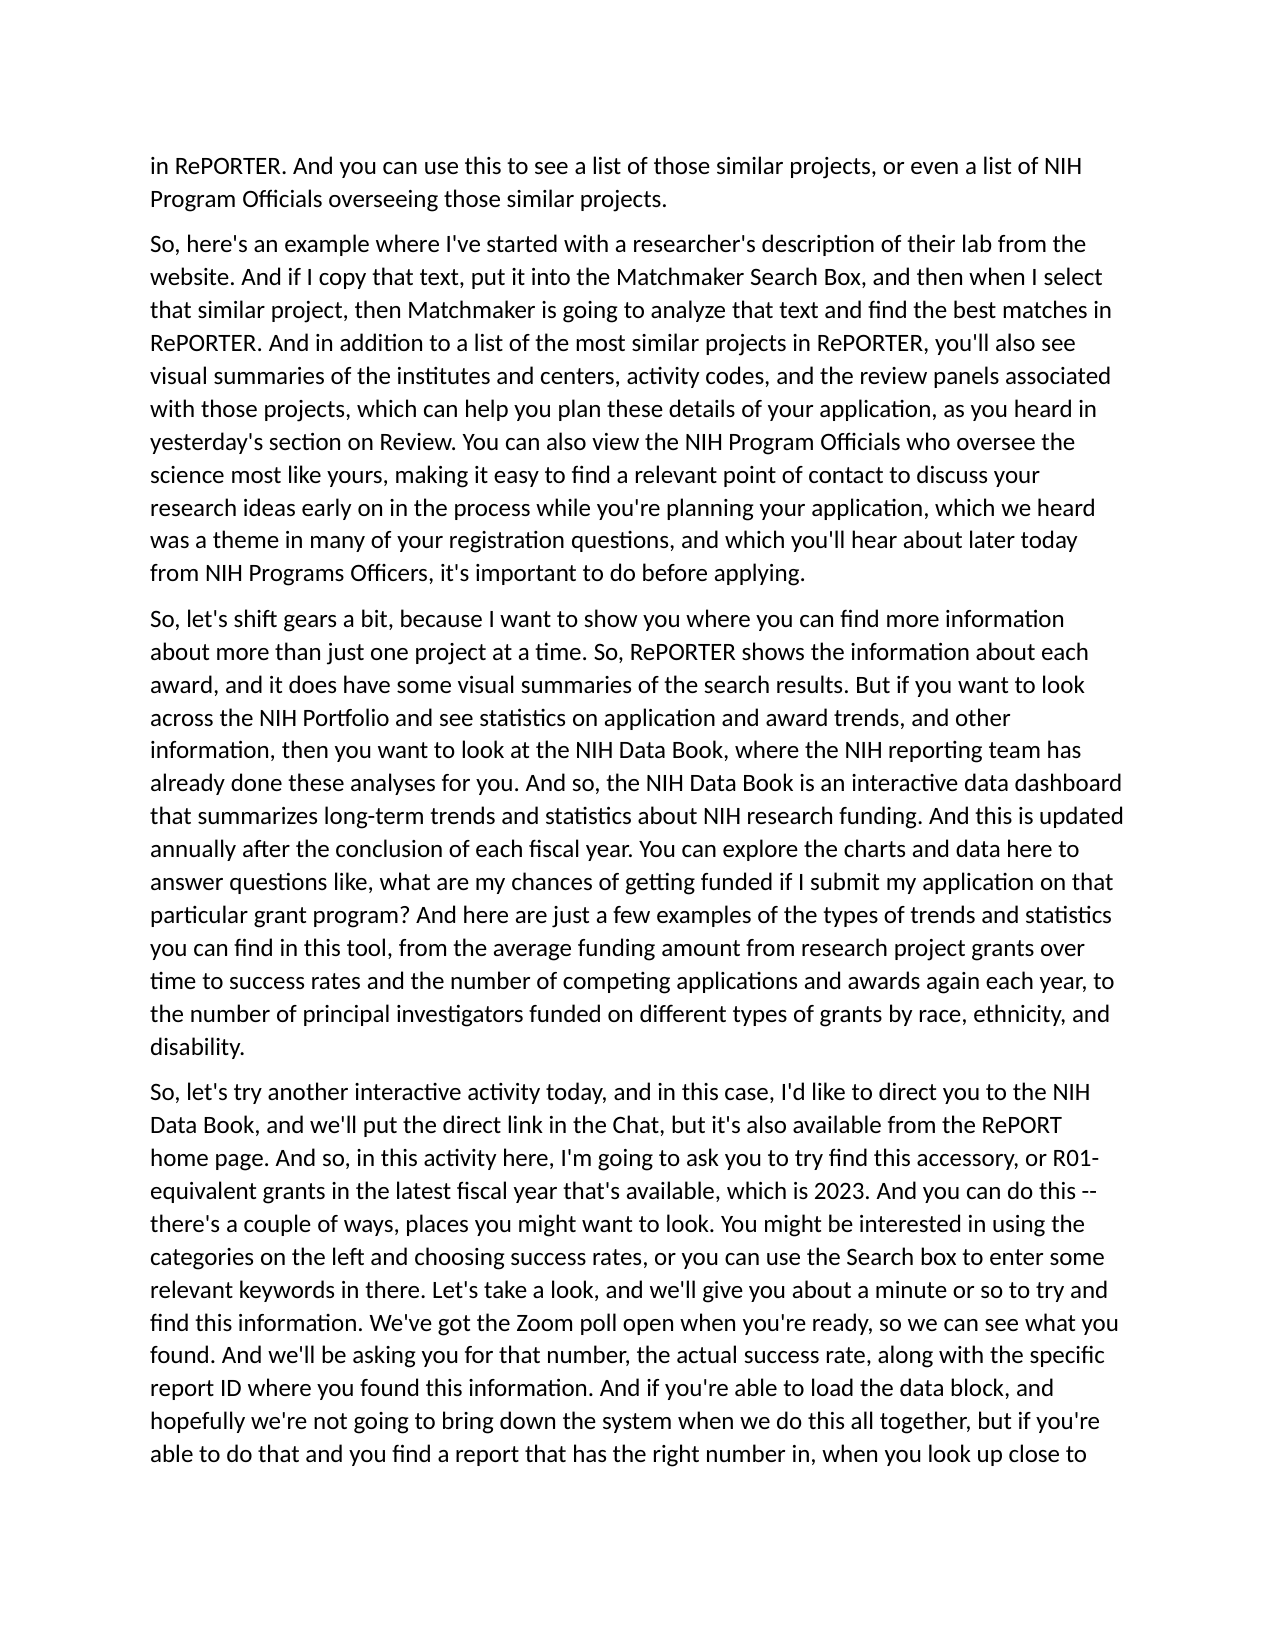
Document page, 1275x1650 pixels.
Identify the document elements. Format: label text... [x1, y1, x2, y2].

text So, let's shift gears a bit, because I want to show you where you can find more information about more than just one project at a time. So, RePORTER shows the information about each award, and it does have some visual summaries of the search results. But if you want to look across the NIH Portfolio and see statistics on application and award trends, and other information, then you want to look at the NIH Data Book, where the NIH reporting team has already done these analyses for you. And so, the NIH Data Book is an interactive data dashboard that summarizes long-term trends and statistics about NIH research funding. And this is updated annually after the conclusion of each fiscal year. You can explore the charts and data here to answer questions like, what are my chances of getting funded if I submit my application on that particular grant program? And here are just a few examples of the types of trends and statistics you can find in this tool, from the average funding amount from research project grants over time to success rates and the number of competing applications and awards again each year, to the number of principal investigators funded on different types of grants by race, ethnicity, and disability. [150, 603, 1125, 1061]
text So, here's an example where I've started with a researcher's description of their lab from the website. And if I copy that text, put it into the Matchmaker Search Box, and then when I select that similar project, then Matchmaker is going to analyze that text and find the best matches in RePORTER. And in addition to a list of the most similar projects in RePORTER, you'll also see visual summaries of the institutes and centers, activity codes, and the review panels associated with those projects, which can help you plan these details of your application, as you heard in yesterday's section on Review. You can also view the NIH Program Officials who oversee the science most like yours, making it easy to find a relevant point of contact to discuss your research ideas early on in the process while you're planning your application, which we heard was a theme in many of your registration questions, and which you'll hear about later today from NIH Programs Officers, it's important to do before applying. [150, 228, 1125, 588]
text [150, 1076, 1125, 1469]
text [150, 150, 1125, 213]
